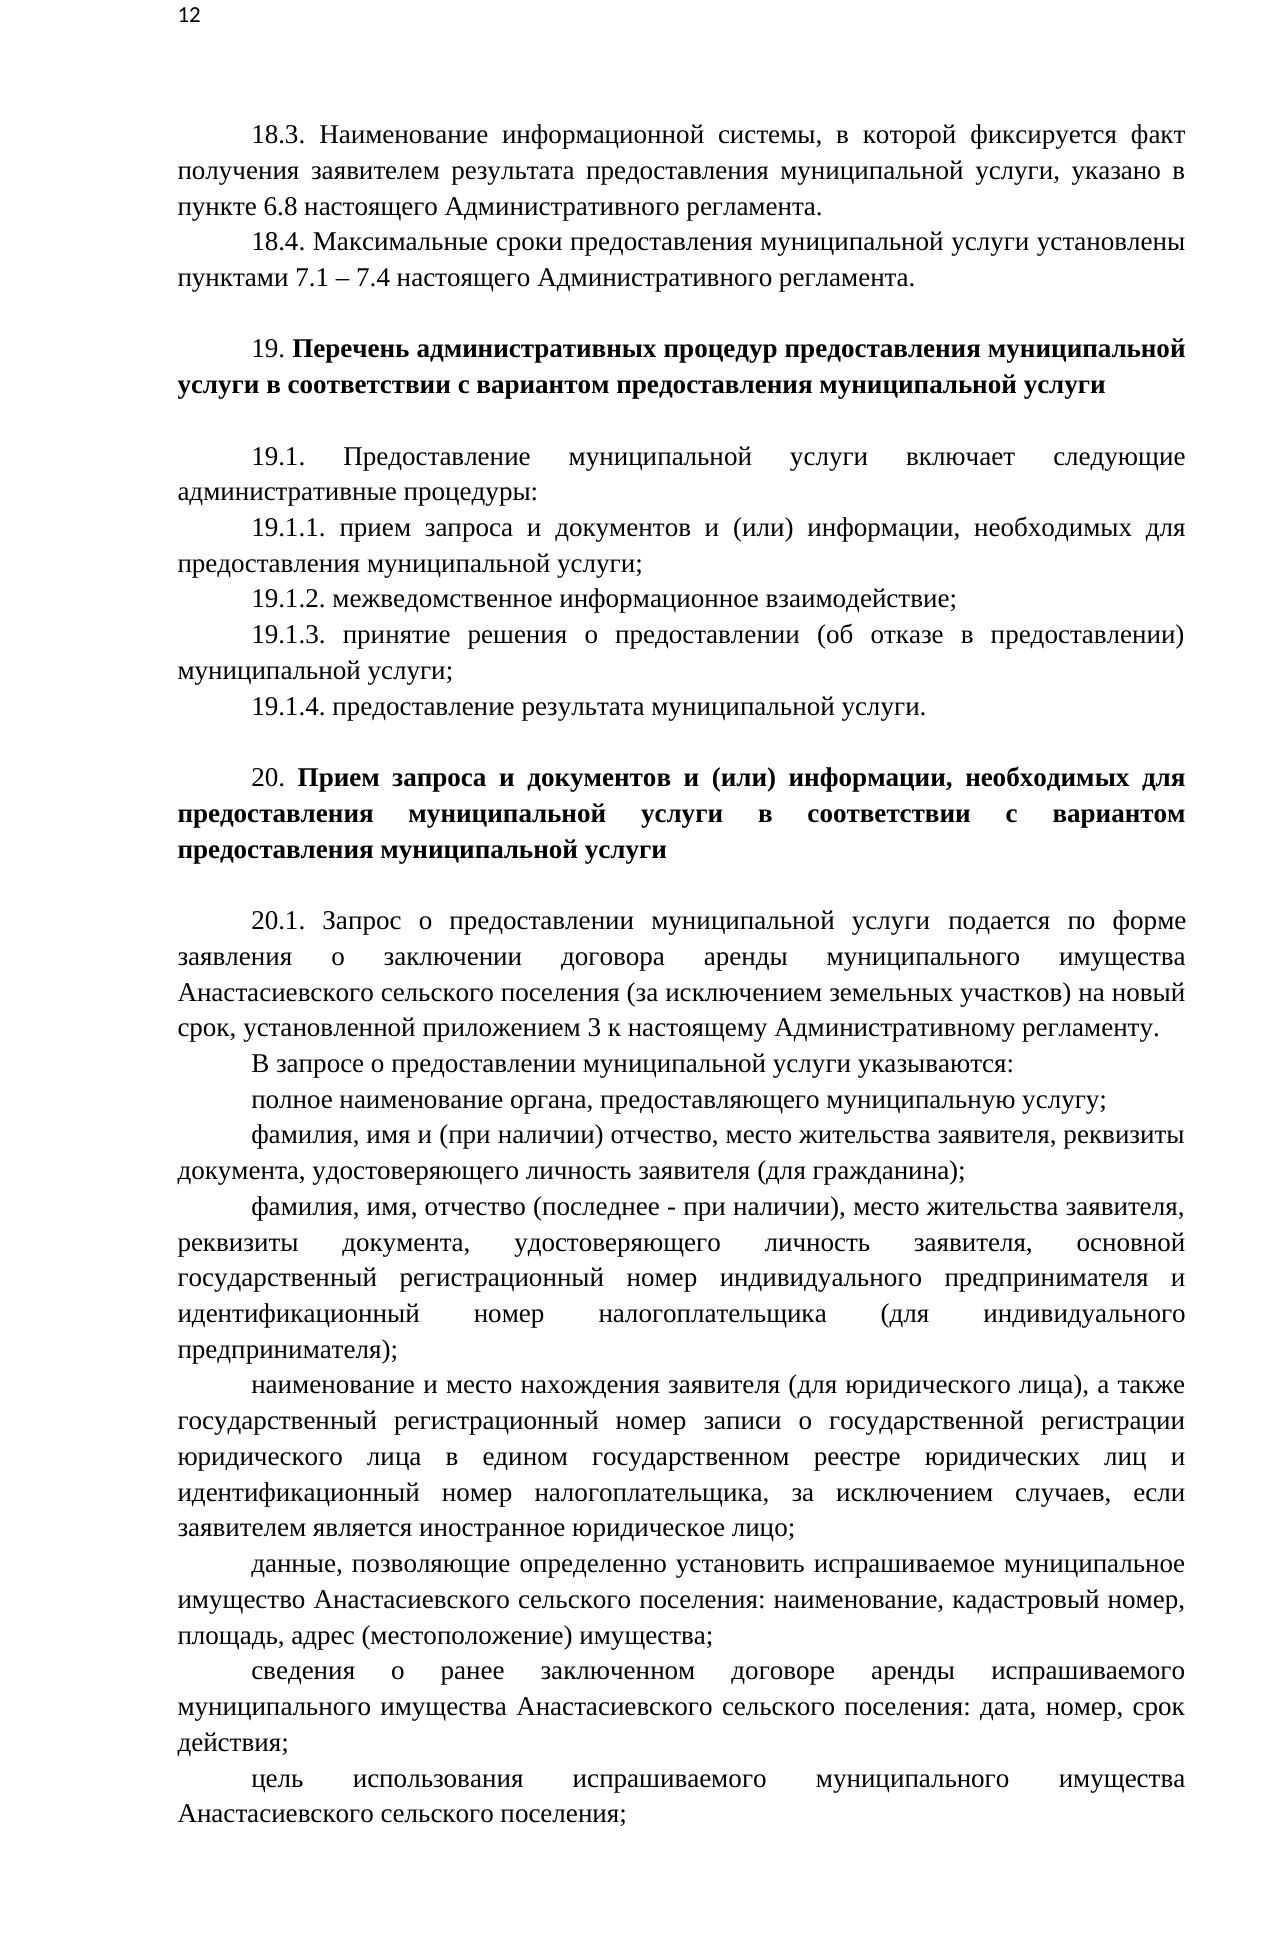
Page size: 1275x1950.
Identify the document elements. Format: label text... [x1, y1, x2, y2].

text сведения о ранее заключенном договоре аренды испрашиваемого муниципального имущества Анастасиевского сельского поселения: дата, номер, срок действия; [177, 1654, 1186, 1757]
text 19. Перечень административных процедур предоставления муниципальной услуги в соответствии с вариантом предоставления муниципальной услуги [177, 332, 1186, 399]
text 19.1. Предоставление муниципальной услуги включает следующие административные процедуры: [177, 440, 1186, 507]
text 19.1.2. межведомственное информационное взаимодействие; [177, 583, 1186, 614]
text цель использования испрашиваемого муниципального имущества Анастасиевского сельского поселения; [177, 1762, 1186, 1828]
text 18.4. Максимальные сроки предоставления муниципальной услуги установлены пунктами 7.1 – 7.4 настоящего Административного регламента. [177, 225, 1186, 292]
text 20.1. Запрос о предоставлении муниципальной услуги подается по форме заявления о заключении договора аренды муниципального имущества Анастасиевского сельского поселения (за исключением земельных участков) на новый срок, установленной приложением 3 к настоящему Административному регламенту. [177, 904, 1186, 1042]
text В запросе о предоставлении муниципальной услуги указываются: [177, 1047, 1186, 1078]
text 19.1.3. принятие решения о предоставлении (об отказе в предоставлении) муниципальной услуги; [177, 618, 1186, 685]
text 18.3. Наименование информационной системы, в которой фиксируется факт получения заявителем результата предоставления муниципальной услуги, указано в пункте 6.8 настоящего Административного регламента. [177, 118, 1186, 221]
text 19.1.4. предоставление результата муниципальной услуги. [177, 690, 1186, 721]
text 19.1.1. прием запроса и документов и (или) информации, необходимых для предоставления муниципальной услуги; [177, 511, 1186, 578]
text 20. Прием запроса и документов и (или) информации, необходимых для предоставления муниципальной услуги в соответствии с вариантом предоставления муниципальной услуги [177, 761, 1186, 864]
text данные, позволяющие определенно установить испрашиваемое муниципальное имущество Анастасиевского сельского поселения: наименование, кадастровый номер, площадь, адрес (местоположение) имущества; [177, 1547, 1186, 1650]
text полное наименование органа, предоставляющего муниципальную услугу; [177, 1083, 1186, 1114]
text фамилия, имя, отчество (последнее - при наличии), место жительства заявителя, реквизиты документа, удостоверяющего личность заявителя, основной государственный регистрационный номер индивидуального предпринимателя и идентификационный номер налогоплательщика (для индивидуального предпринимателя); [177, 1190, 1186, 1364]
text наименование и место нахождения заявителя (для юридического лица), а также государственный регистрационный номер записи о государственной регистрации юридического лица в едином государственном реестре юридических лиц и идентификационный номер налогоплательщика, за исключением случаев, если заявителем является иностранное юридическое лицо; [177, 1369, 1186, 1543]
text фамилия, имя и (при наличии) отчество, место жительства заявителя, реквизиты документа, удостоверяющего личность заявителя (для гражданина); [177, 1118, 1186, 1185]
